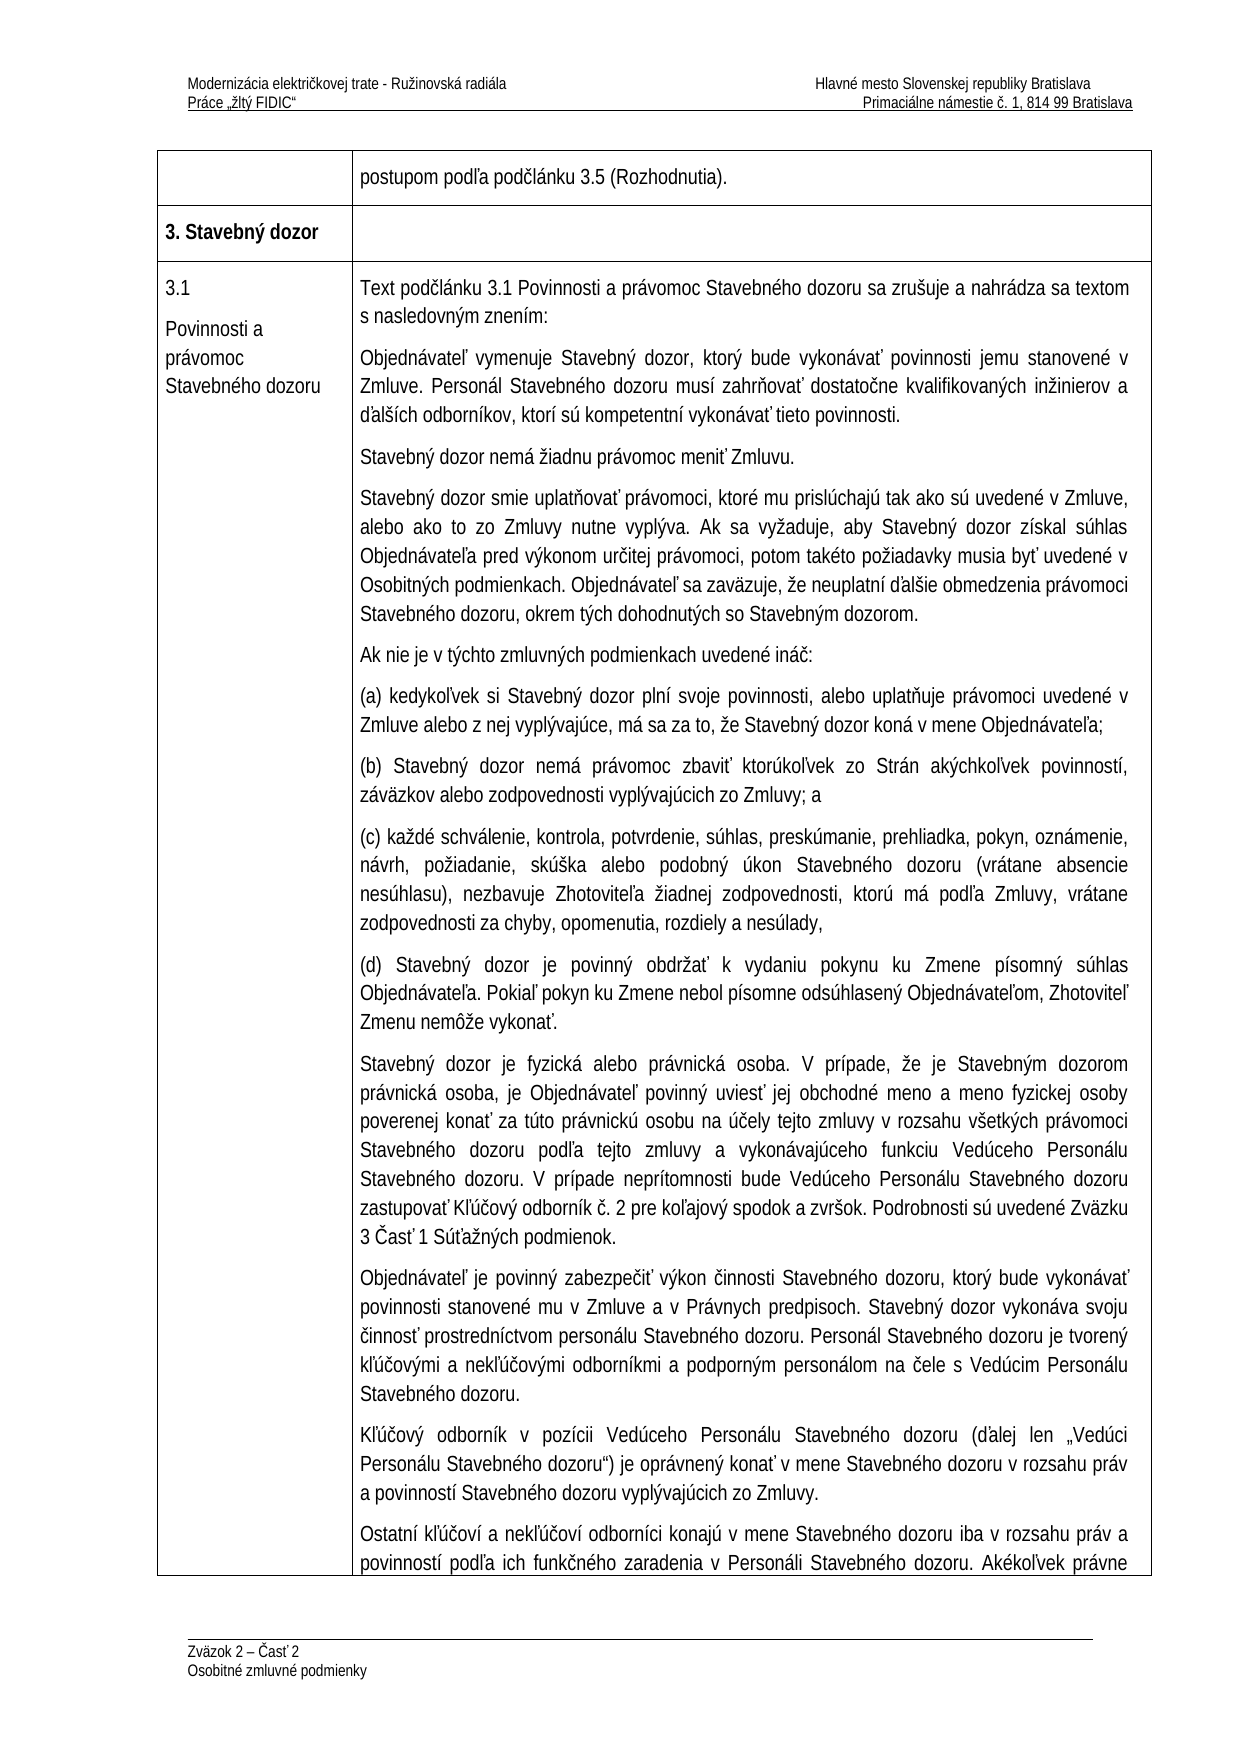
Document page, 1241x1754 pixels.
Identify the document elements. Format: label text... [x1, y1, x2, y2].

table_cell 3. Stavebný dozor [158, 206, 352, 261]
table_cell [158, 262, 352, 1575]
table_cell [353, 262, 1151, 1575]
table_cell [353, 206, 1151, 261]
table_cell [158, 151, 352, 205]
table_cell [353, 151, 1151, 205]
